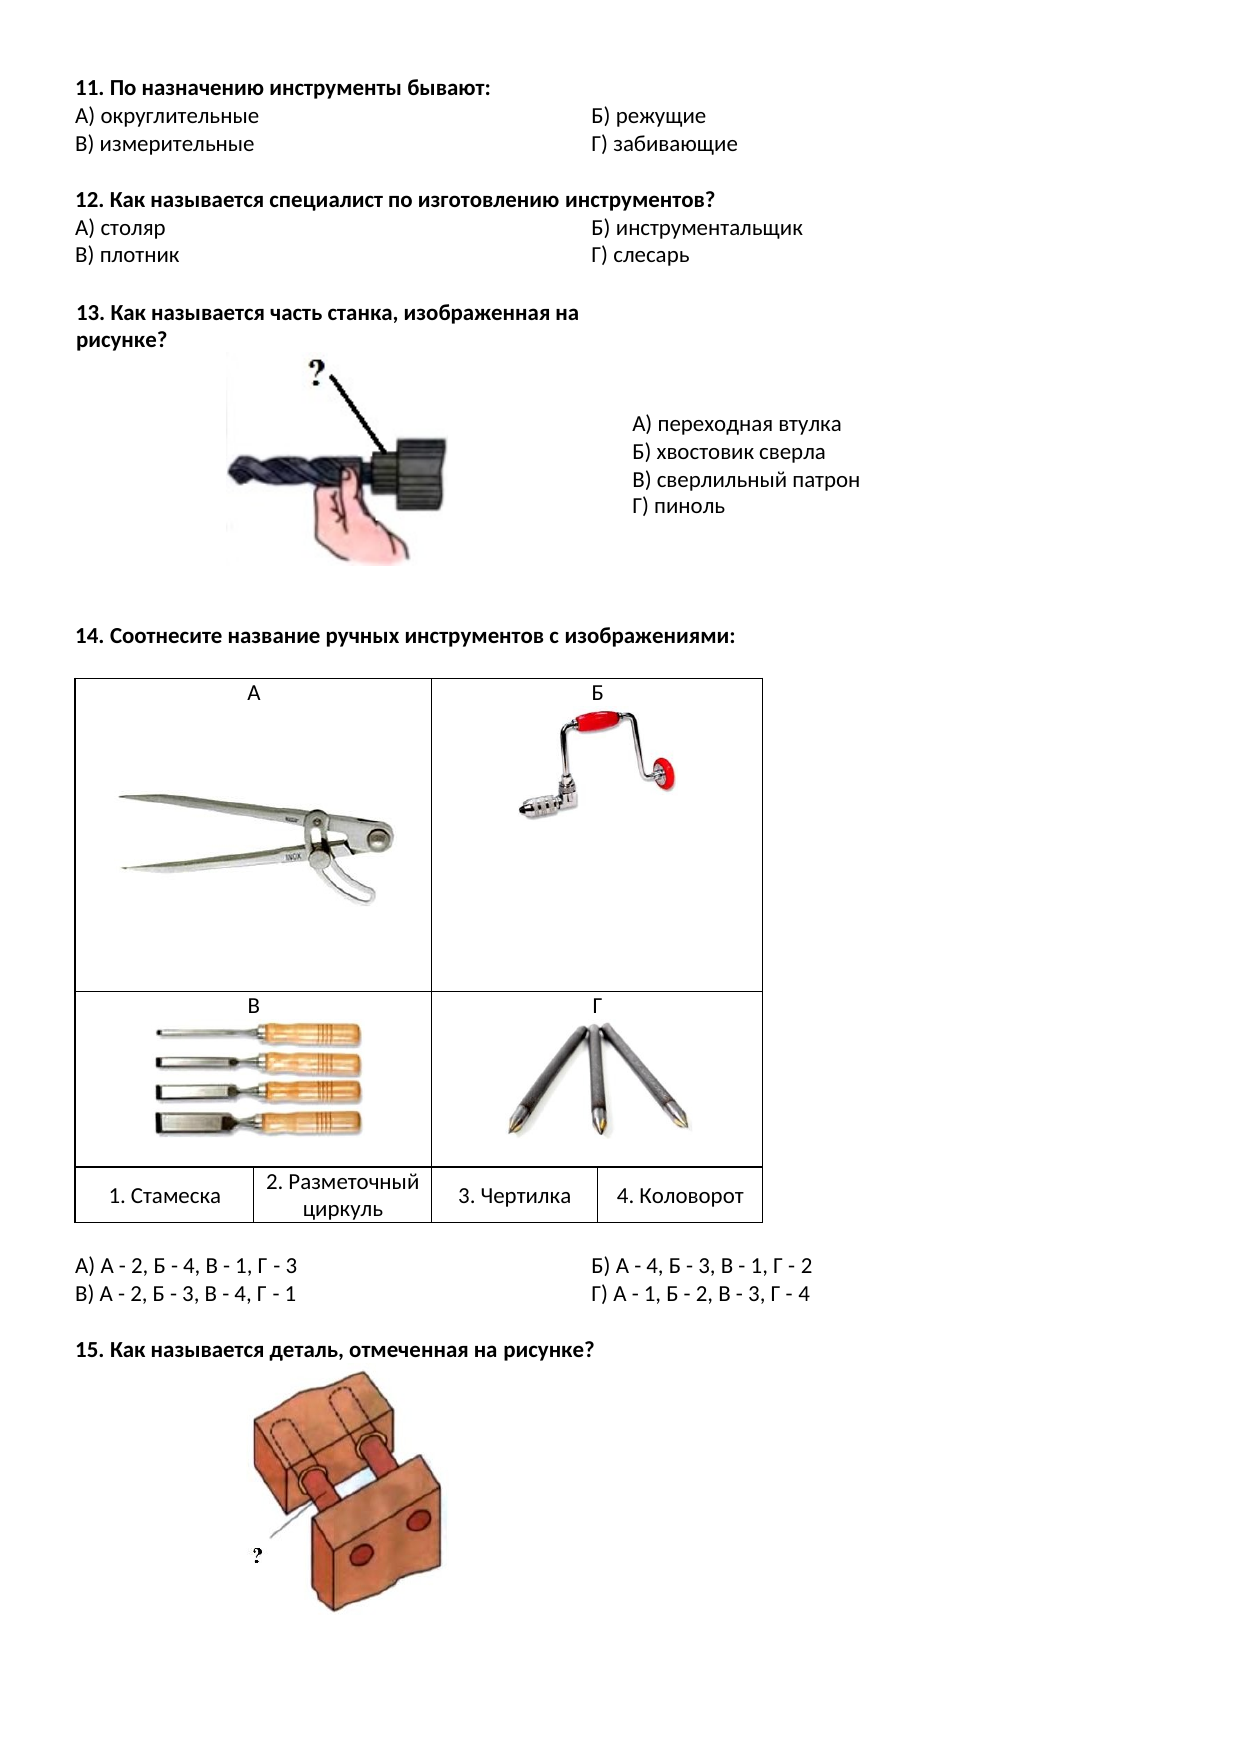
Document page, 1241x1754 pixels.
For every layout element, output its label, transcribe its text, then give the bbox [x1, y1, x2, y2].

table_header А) переходная втулка Б) хвостовик сверла В) сверлильный патрон Г) пиноль [606, 301, 882, 520]
picture [246, 1363, 449, 1615]
table_cell 4. Коловорот [598, 1168, 762, 1222]
text А) А - 2, Б - 4, В - 1, Г - 3 Б) А - 4, Б - 3, В - 1, Г - 2 [75, 1251, 1188, 1279]
table_cell В [76, 992, 431, 1166]
text А) округлительные Б) режущие [75, 101, 1188, 129]
list Как называется специалист по изготовлению инструментов? [75, 185, 1188, 213]
table_header Б [432, 679, 762, 991]
picture [517, 706, 678, 822]
text А) столяр Б) инструментальщик [75, 213, 1188, 241]
table_header 13. Как называется часть станка, изображенная на рисунке? [55, 301, 606, 520]
picture [505, 1019, 693, 1139]
list Как называется деталь, отмеченная на рисунке? [75, 1335, 1188, 1363]
text В) плотник Г) слесарь [75, 241, 1188, 269]
table_header А [76, 679, 431, 991]
list Соотнесите название ручных инструментов с изображениями: [75, 621, 1188, 649]
text В) измерительные Г) забивающие [75, 129, 1188, 157]
picture [226, 352, 449, 566]
picture [113, 790, 398, 907]
text В) А - 2, Б - 3, В - 4, Г - 1 Г) А - 1, Б - 2, В - 3, Г - 4 [75, 1279, 1188, 1307]
table_cell 1. Стамеска [76, 1168, 253, 1222]
picture [151, 1019, 365, 1138]
table_cell 2. Разметочный циркуль [254, 1168, 431, 1222]
table_cell Г [432, 992, 762, 1166]
list По назначению инструменты бывают: [75, 73, 1188, 101]
table_cell 3. Чертилка [432, 1168, 597, 1222]
